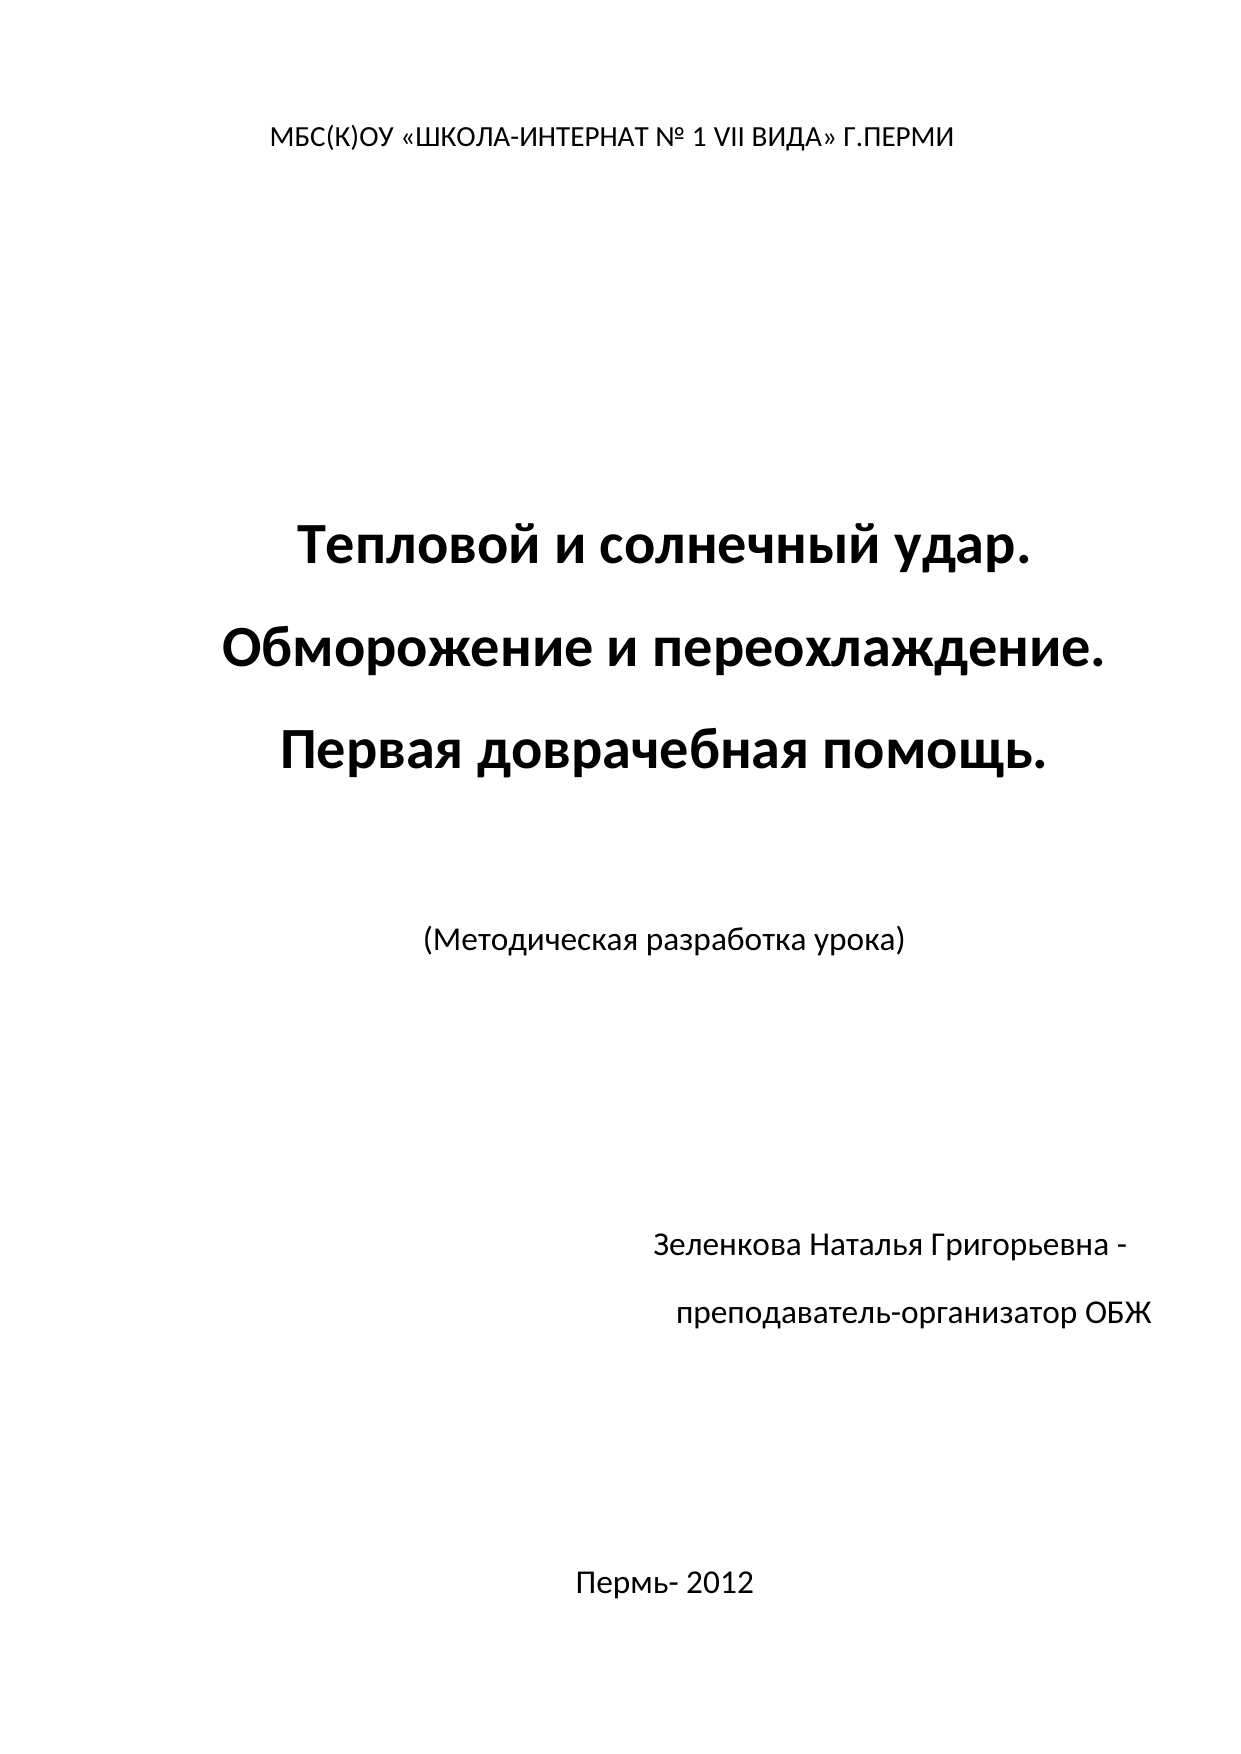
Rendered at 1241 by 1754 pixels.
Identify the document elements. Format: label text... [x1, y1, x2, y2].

text преподаватель-организатор ОБЖ [177, 1291, 1152, 1331]
text Зеленкова Наталья Григорьевна - [177, 1223, 1152, 1264]
text Тепловой и солнечный удар. [177, 507, 1152, 578]
text МБС(К)ОУ «ШКОЛА-ИНТЕРНАТ № 1 VII ВИДА» Г.ПЕРМИ [177, 118, 1152, 154]
text Первая доврачебная помощь. [177, 712, 1152, 783]
text Обморожение и переохлаждение. [177, 609, 1152, 681]
text Пермь- 2012 [177, 1561, 1152, 1602]
text (Методическая разработка урока) [177, 918, 1152, 958]
